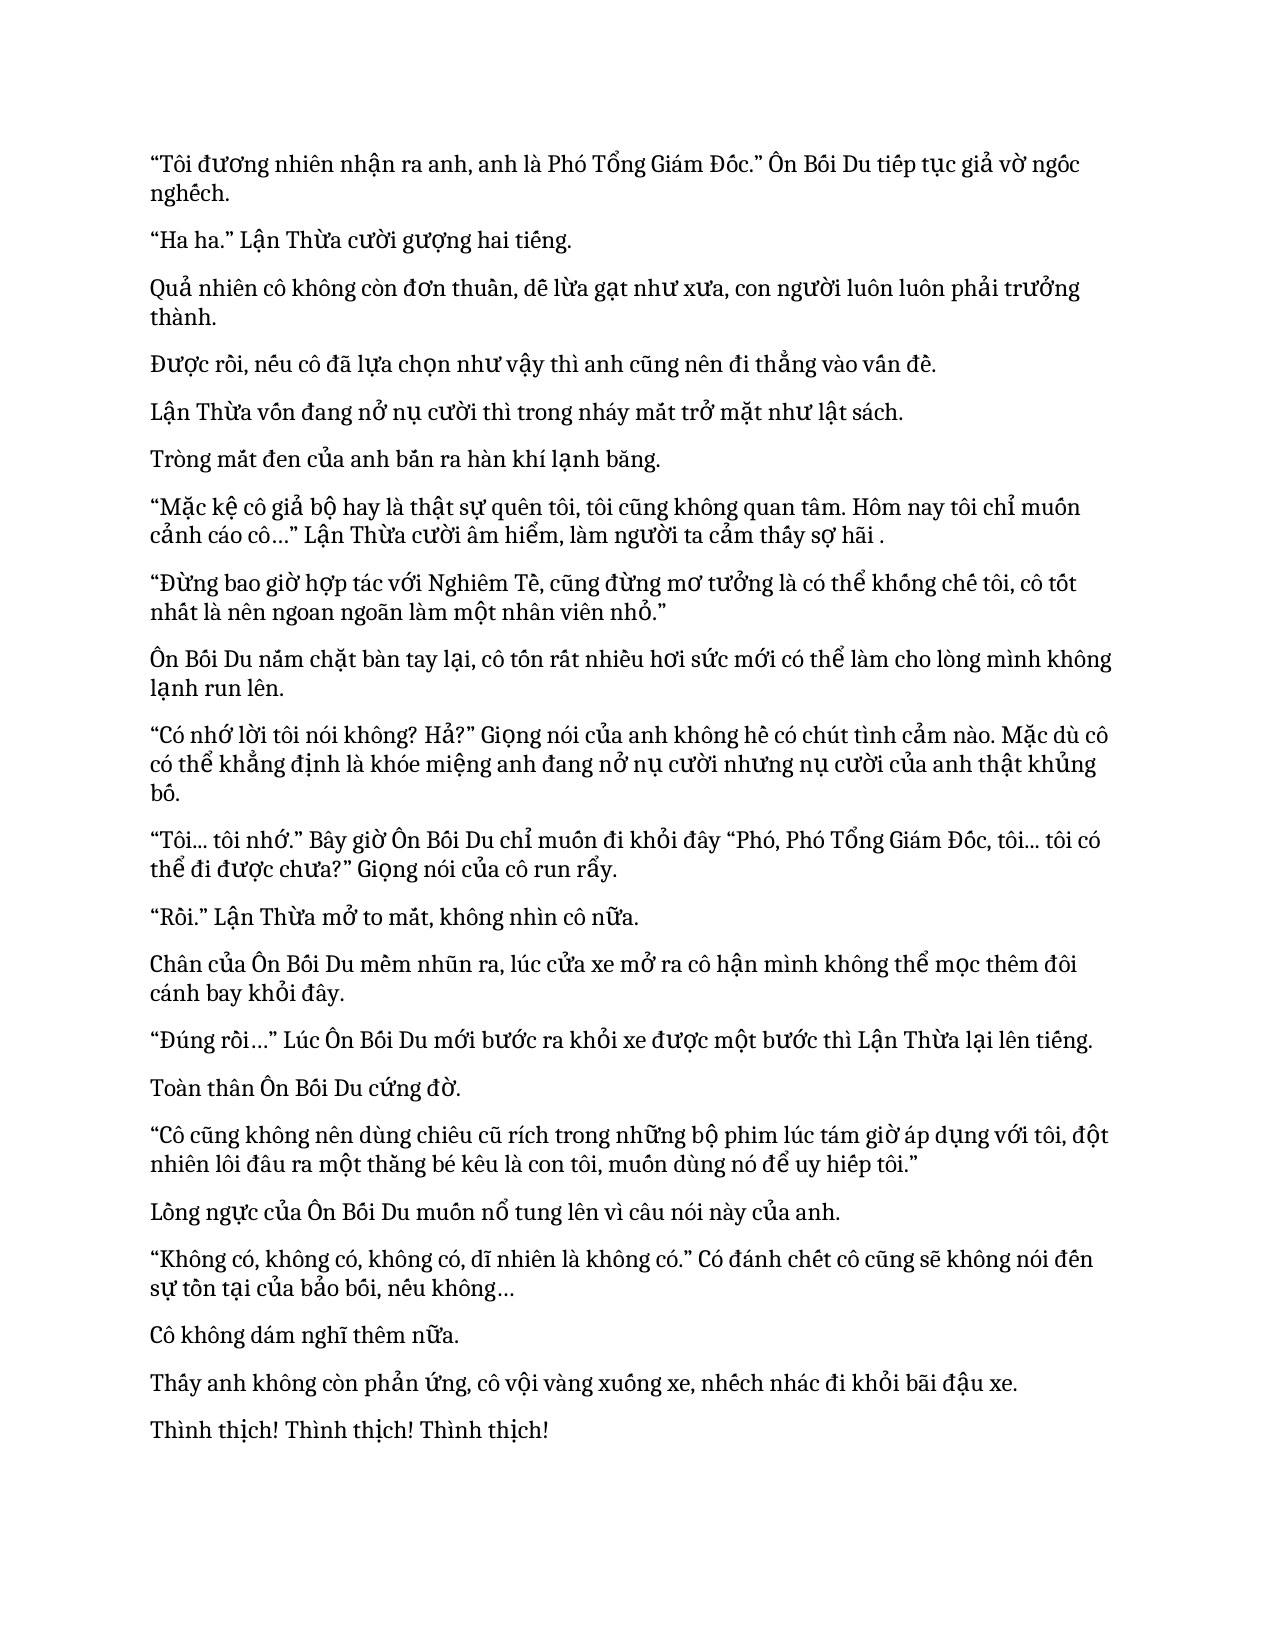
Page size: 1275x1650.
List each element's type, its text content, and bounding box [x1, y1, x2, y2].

text “Rồi.” Lận Thừa mở to mắt, không nhìn cô nữa. [150, 902, 1125, 931]
text Toàn thân Ôn Bối Du cứng đờ. [150, 1074, 1125, 1102]
text “Ha ha.” Lận Thừa cười gượng hai tiếng. [150, 226, 1125, 255]
text Quả nhiên cô không còn đơn thuần, dễ lừa gạt như xưa, con người luôn luôn phải trưởng thành. [150, 274, 1125, 331]
text “Cô cũng không nên dùng chiêu cũ rích trong những bộ phim lúc tám giờ áp dụng với tôi, đột nhiên lôi đâu ra một thằng bé kêu là con tôi, muốn dùng nó để uy hiếp tôi.” [150, 1121, 1125, 1179]
text “Tôi đương nhiên nhận ra anh, anh là Phó Tổng Giám Đốc.” Ôn Bối Du tiếp tục giả vờ ngốc nghếch. [150, 150, 1125, 207]
text “Đúng rồi…” Lúc Ôn Bối Du mới bước ra khỏi xe được một bước thì Lận Thừa lại lên tiếng. [150, 1026, 1125, 1055]
text Được rồi, nếu cô đã lựa chọn như vậy thì anh cũng nên đi thẳng vào vấn đề. [150, 350, 1125, 379]
text “Đừng bao giờ hợp tác với Nghiêm Tề, cũng đừng mơ tưởng là có thể khống chế tôi, cô tốt nhất là nên ngoan ngoãn làm một nhân viên nhỏ.” [150, 569, 1125, 626]
text Chân của Ôn Bối Du mềm nhũn ra, lúc cửa xe mở ra cô hận mình không thể mọc thêm đôi cánh bay khỏi đây. [150, 950, 1125, 1007]
text Tròng mắt đen của anh bắn ra hàn khí lạnh băng. [150, 445, 1125, 474]
text “Không có, không có, không có, dĩ nhiên là không có.” Có đánh chết cô cũng sẽ không nói đến sự tồn tại của bảo bối, nếu không… [150, 1245, 1125, 1302]
text Thình thịch! Thình thịch! Thình thịch! [150, 1416, 1125, 1445]
text Cô không dám nghĩ thêm nữa. [150, 1321, 1125, 1350]
text Lận Thừa vốn đang nở nụ cười thì trong nháy mắt trở mặt như lật sách. [150, 397, 1125, 426]
text Thấy anh không còn phản ứng, cô vội vàng xuống xe, nhếch nhác đi khỏi bãi đậu xe. [150, 1369, 1125, 1397]
text Ôn Bối Du nắm chặt bàn tay lại, cô tốn rất nhiều hơi sức mới có thể làm cho lòng mình không lạnh run lên. [150, 645, 1125, 702]
text Lồng ngực của Ôn Bối Du muốn nổ tung lên vì câu nói này của anh. [150, 1197, 1125, 1226]
text “Mặc kệ cô giả bộ hay là thật sự quên tôi, tôi cũng không quan tâm. Hôm nay tôi chỉ muốn cảnh cáo cô…” Lận Thừa cười âm hiểm, làm người ta cảm thấy sợ hãi . [150, 492, 1125, 550]
text “Tôi... tôi nhớ.” Bây giờ Ôn Bối Du chỉ muốn đi khỏi đây “Phó, Phó Tổng Giám Đốc, tôi... tôi có thể đi được chưa?” Giọng nói của cô run rẩy. [150, 826, 1125, 884]
text “Có nhớ lời tôi nói không? Hả?” Giọng nói của anh không hề có chút tình cảm nào. Mặc dù cô có thể khẳng định là khóe miệng anh đang nở nụ cười nhưng nụ cười của anh thật khủng bố. [150, 721, 1125, 807]
